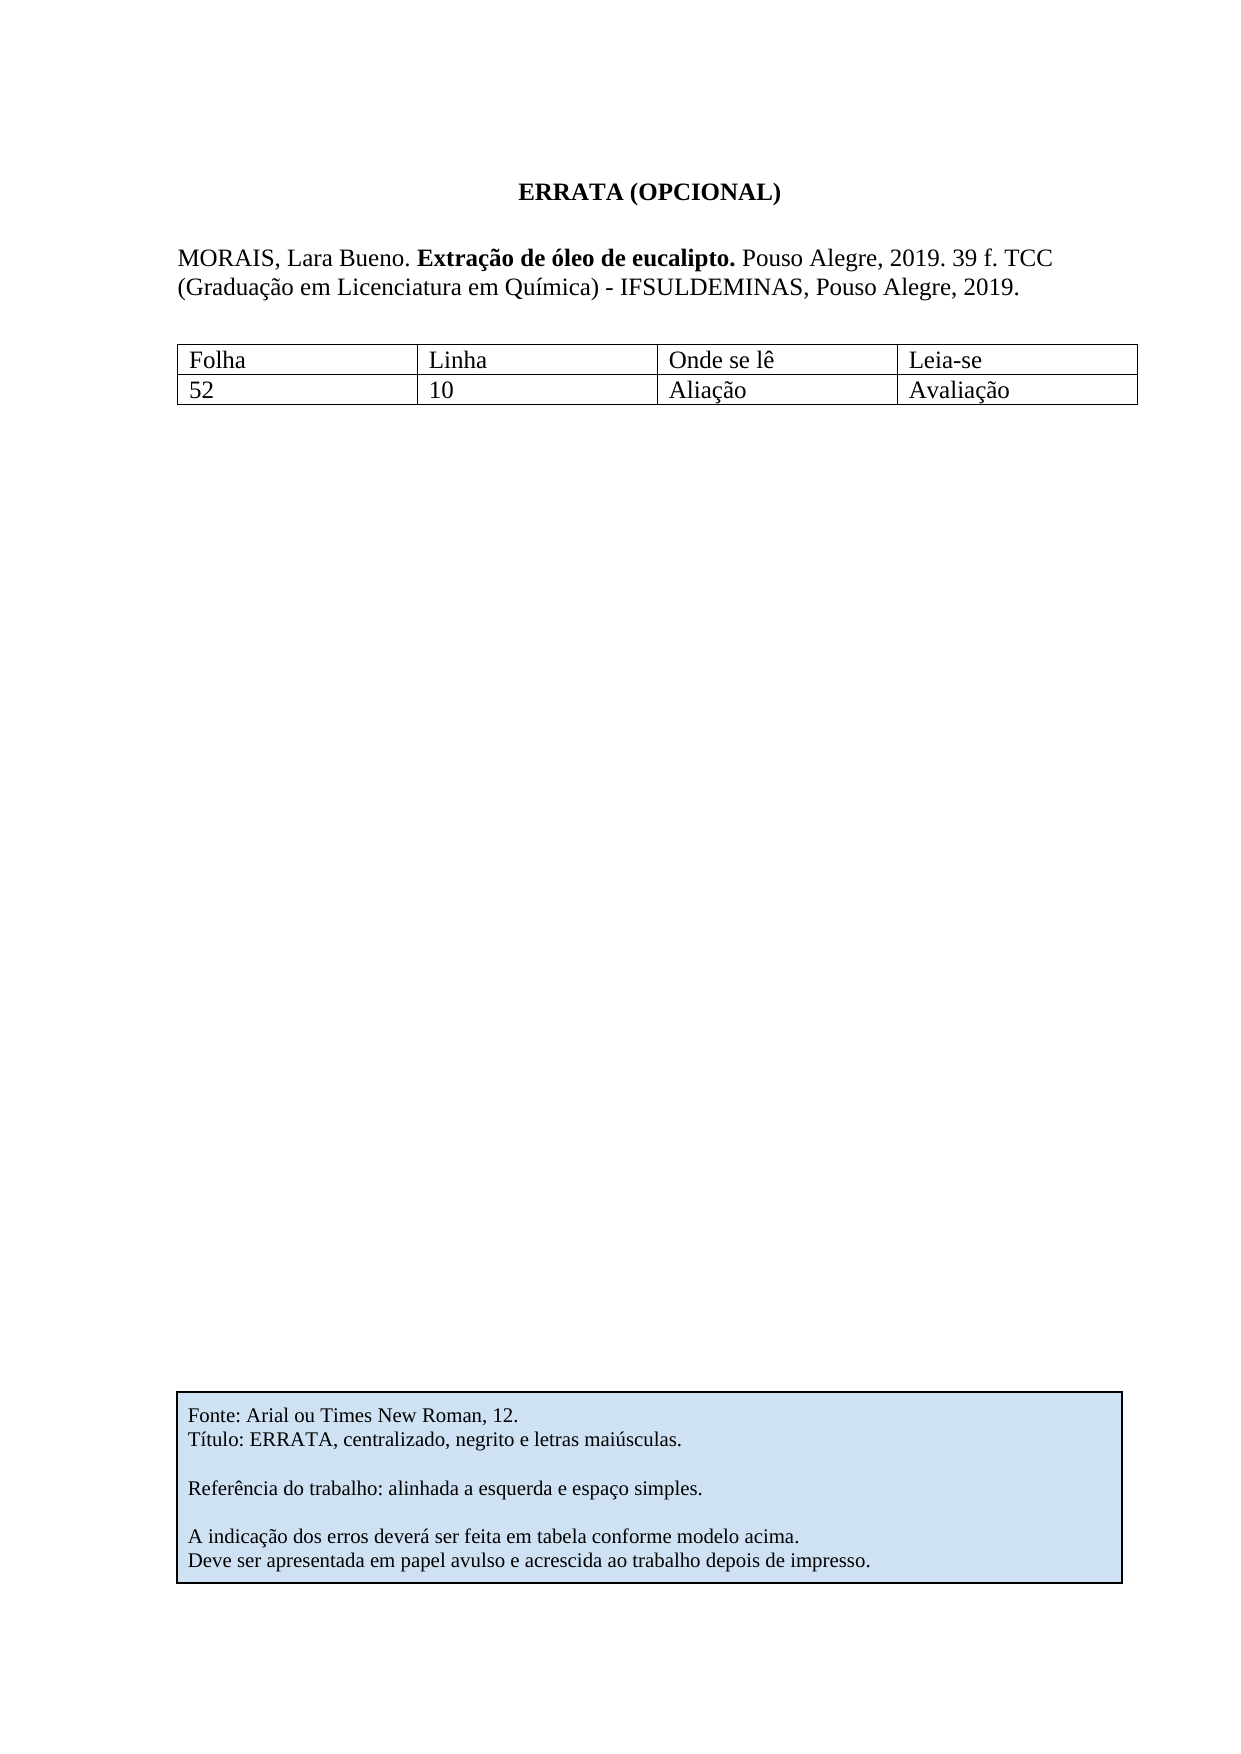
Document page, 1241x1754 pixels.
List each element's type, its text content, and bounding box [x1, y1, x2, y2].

table_cell Aliação [658, 375, 897, 403]
table_header Fonte: Arial ou Times New Roman, 12. Título: ERRATA, centralizado, negrito e letras maiúsculas. Referência do trabalho: alinhada a esquerda e espaço simples. A indicação dos erros deverá ser feita em tabela conforme modelo acima. Deve ser apresentada em papel avulso e acrescida ao trabalho depois de impresso. [178, 1393, 1121, 1582]
table_header Folha [178, 345, 417, 374]
table_header Onde se lê [658, 345, 897, 374]
text ERRATA (OPCIONAL) [177, 177, 1122, 206]
text MORAIS, Lara Bueno. Extração de óleo de eucalipto. Pouso Alegre, 2019. 39 f. TCC (Graduação em Licenciatura em Química) - IFSULDEMINAS, Pouso Alegre, 2019. [177, 243, 1122, 301]
table_header Leia-se [898, 345, 1137, 374]
table_header Linha [418, 345, 657, 374]
table_cell 10 [418, 375, 657, 403]
table_cell Avaliação [898, 375, 1137, 403]
table_cell 52 [178, 375, 417, 403]
